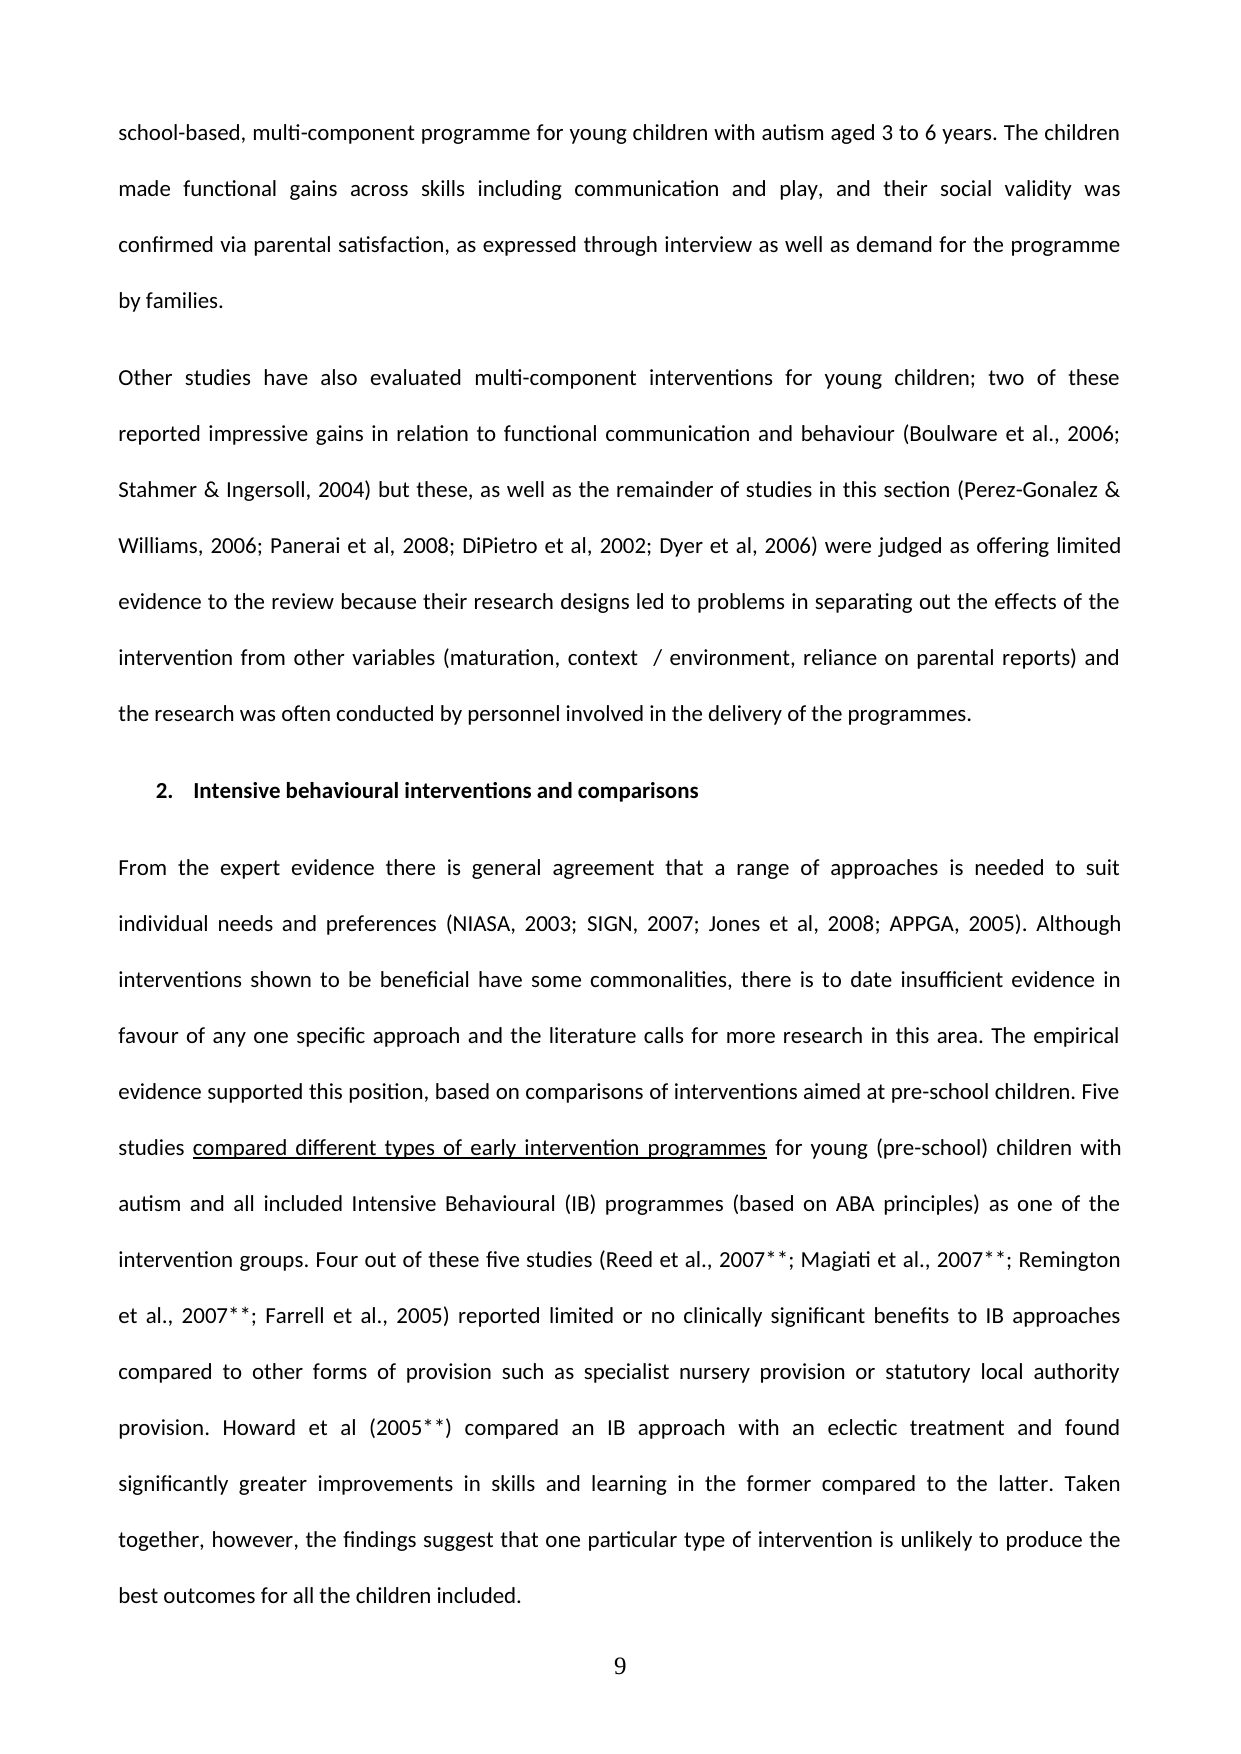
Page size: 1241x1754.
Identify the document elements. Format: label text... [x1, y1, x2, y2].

text Other studies have also evaluated multi-component interventions for young children; two of these reported impressive gains in relation to functional communication and behaviour (Boulware et al., 2006; Stahmer & Ingersoll, 2004) but these, as well as the remainder of studies in this section (Perez-Gonalez & Williams, 2006; Panerai et al, 2008; DiPietro et al, 2002; Dyer et al, 2006) were judged as offering limited evidence to the review because their research designs led to problems in separating out the effects of the intervention from other variables (maturation, context / environment, reliance on parental reports) and the research was often conducted by personnel involved in the delivery of the programmes. [118, 363, 1122, 727]
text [118, 118, 1122, 314]
list Intensive behavioural interventions and comparisons [156, 776, 1122, 804]
text From the expert evidence there is general agreement that a range of approaches is needed to suit individual needs and preferences (NIASA, 2003; SIGN, 2007; Jones et al, 2008; APPGA, 2005). Although interventions shown to be beneficial have some commonalities, there is to date insufficient evidence in favour of any one specific approach and the literature calls for more research in this area. The empirical evidence supported this position, based on comparisons of interventions aimed at pre-school children. Five studies compared different types of early intervention programmes for young (pre-school) children with autism and all included Intensive Behavioural (IB) programmes (based on ABA principles) as one of the intervention groups. Four out of these five studies (Reed et al., 2007**; Magiati et al., 2007**; Remington et al., 2007**; Farrell et al., 2005) reported limited or no clinically significant benefits to IB approaches compared to other forms of provision such as specialist nursery provision or statutory local authority provision. Howard et al (2005**) compared an IB approach with an eclectic treatment and found significantly greater improvements in skills and learning in the former compared to the latter. Taken together, however, the findings suggest that one particular type of intervention is unlikely to produce the best outcomes for all the children included. [118, 853, 1122, 1610]
